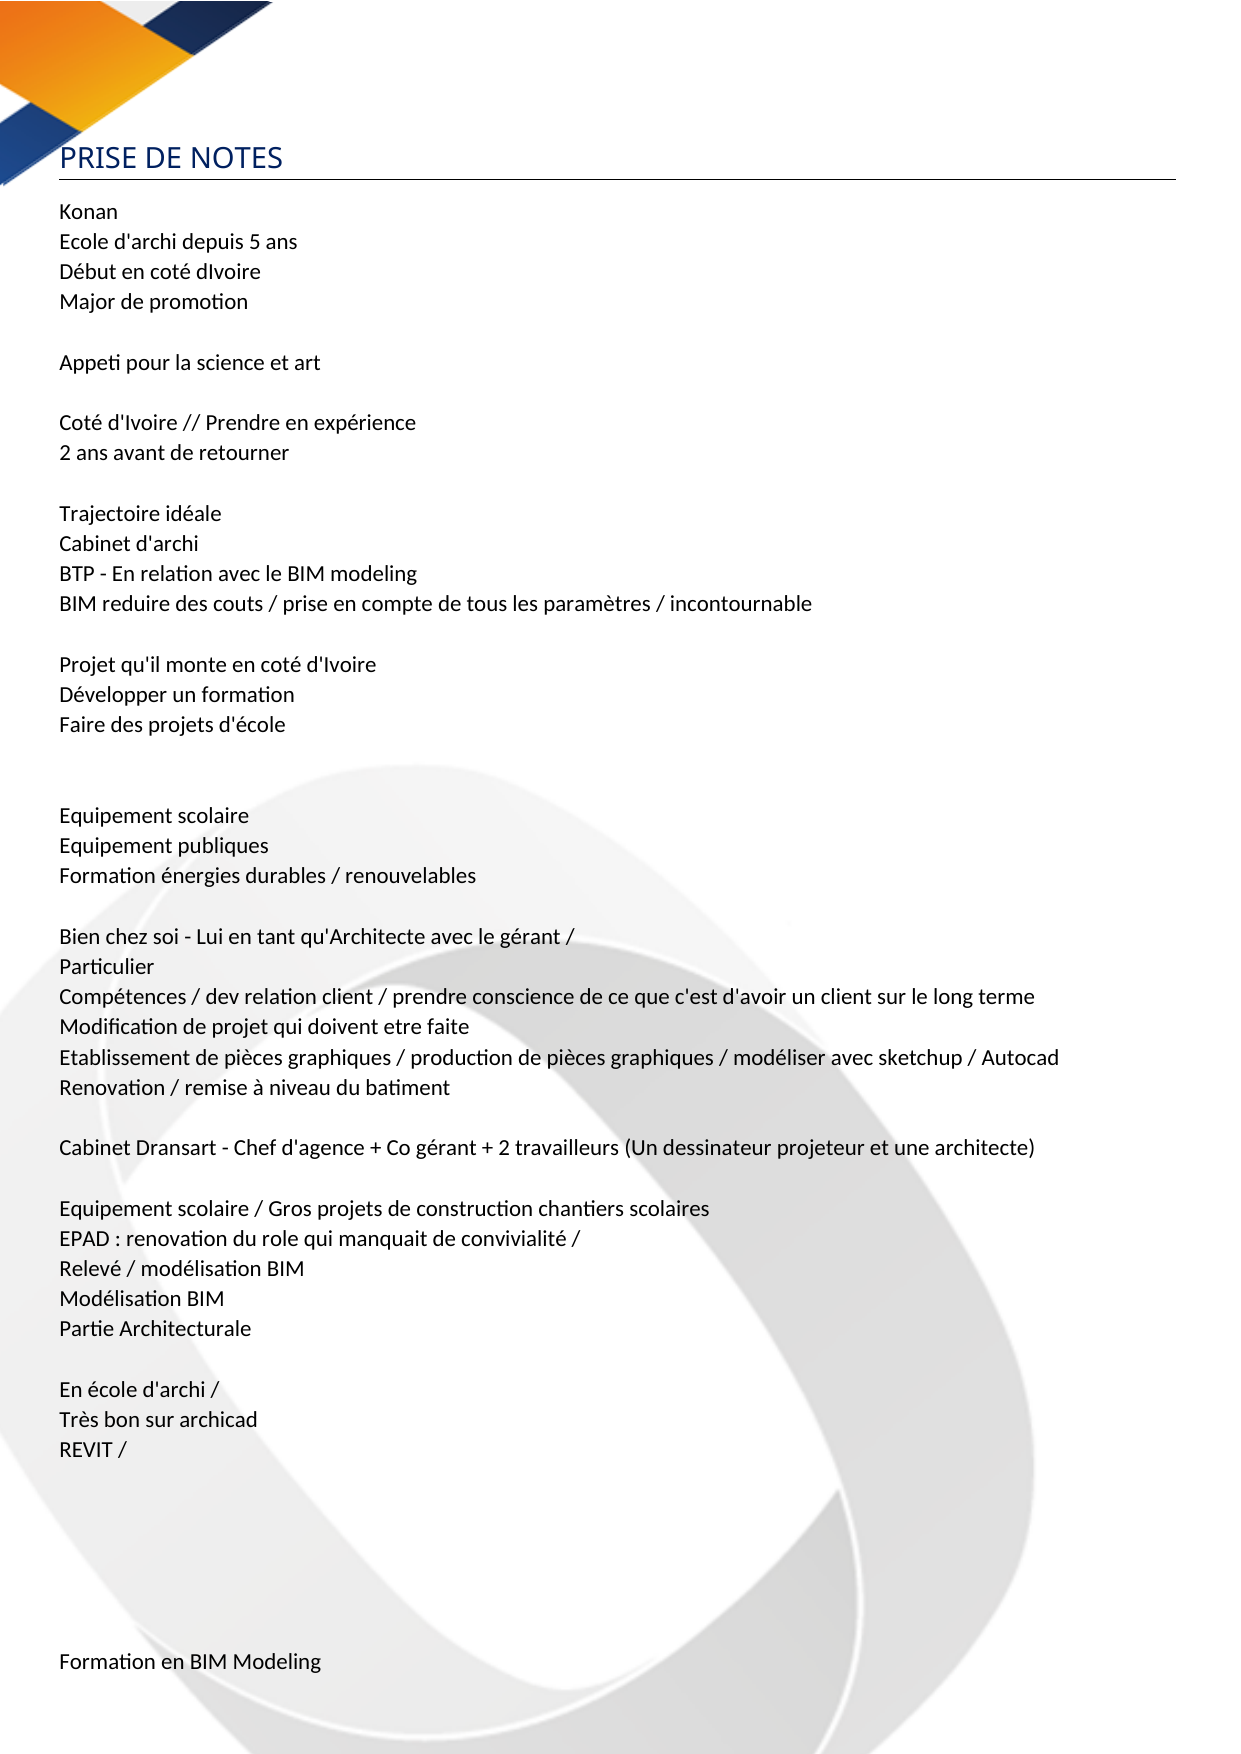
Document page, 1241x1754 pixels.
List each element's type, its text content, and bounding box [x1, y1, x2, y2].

picture [0, 1, 288, 203]
subtitle Prise de notes [59, 137, 1176, 179]
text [59, 197, 1181, 1705]
picture [0, 719, 1074, 1754]
